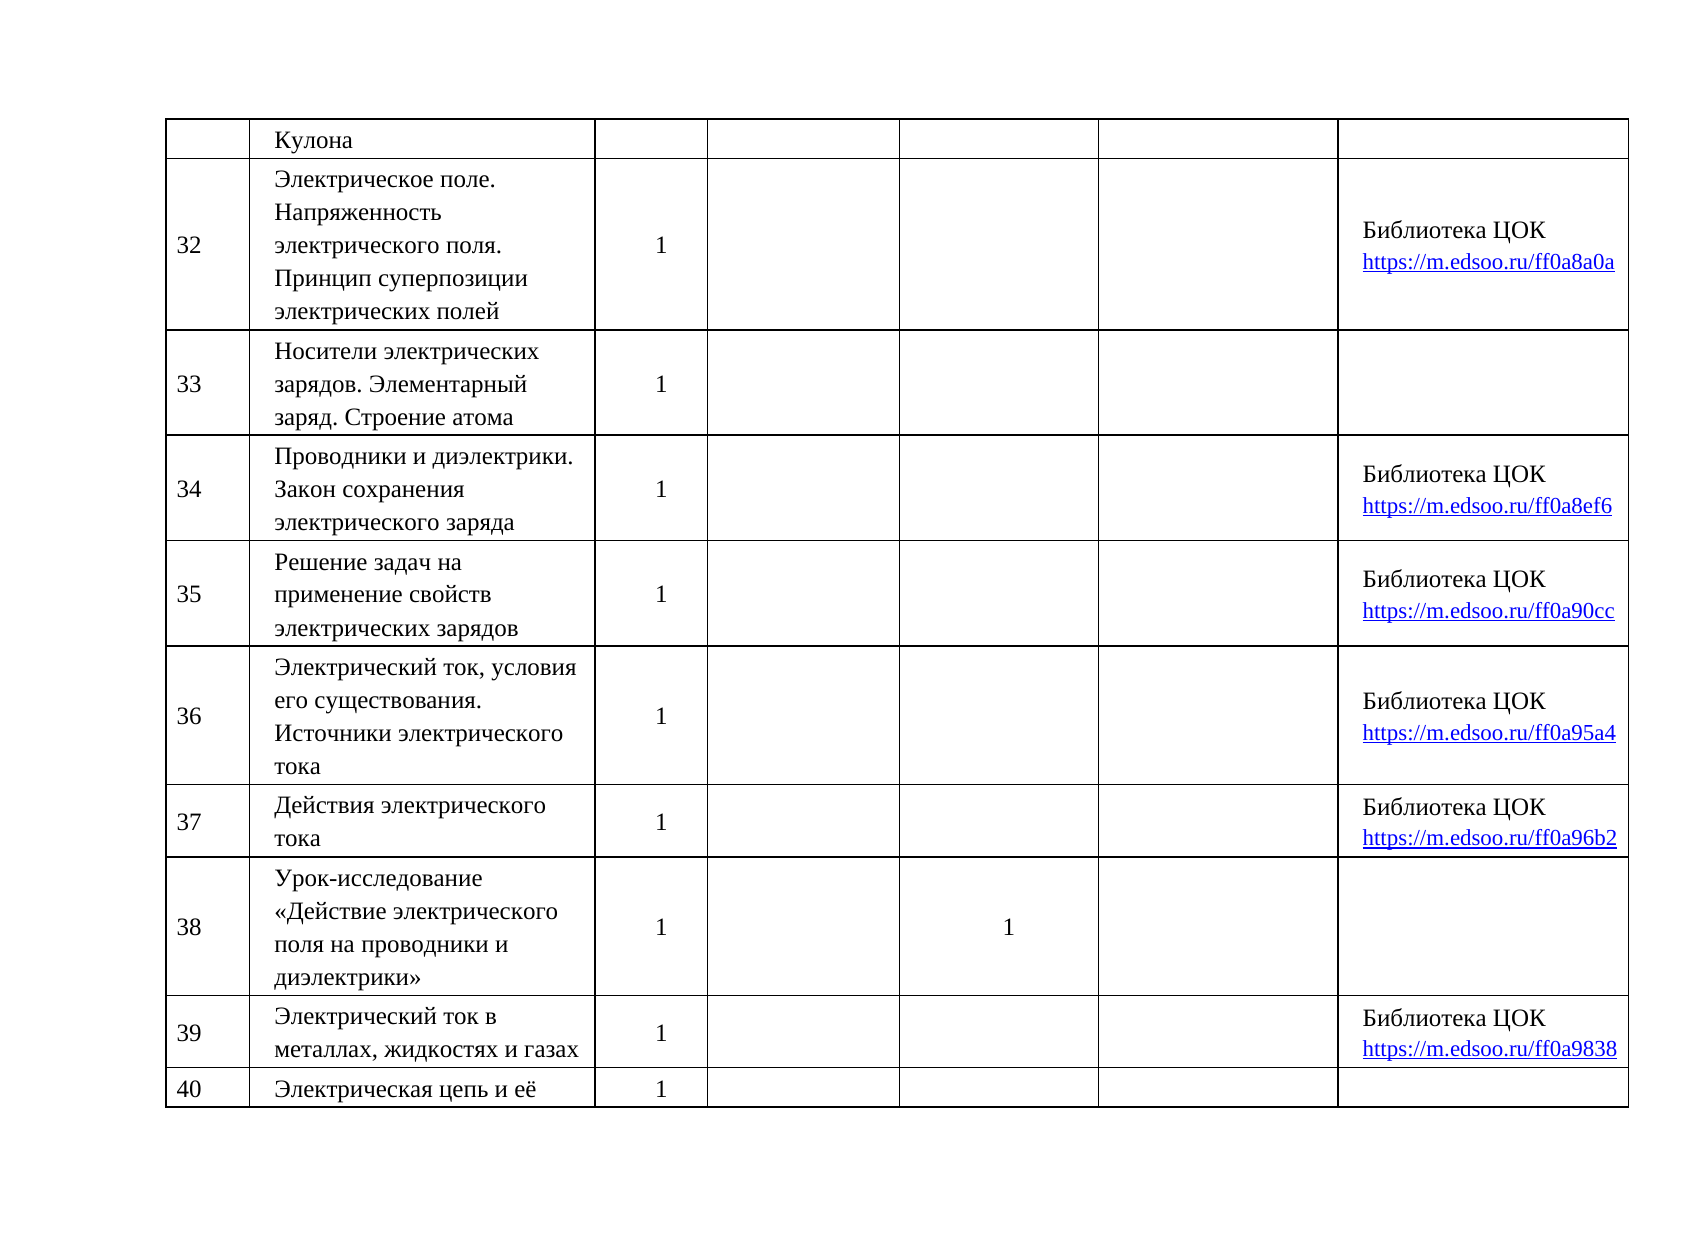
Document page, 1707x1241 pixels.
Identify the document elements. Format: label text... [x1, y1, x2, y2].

table_cell 1 [596, 996, 707, 1067]
table_cell [708, 1068, 899, 1106]
table_cell 1 [900, 858, 1098, 994]
table_cell 1 [596, 331, 707, 434]
table_cell [708, 331, 899, 434]
table_cell [708, 996, 899, 1067]
table_cell [900, 436, 1098, 540]
table_cell [900, 541, 1098, 645]
table_cell [708, 159, 899, 329]
table_cell [708, 785, 899, 856]
table_cell [1339, 1068, 1628, 1106]
table_cell Решение задач на применение свойств электрических зарядов [250, 541, 594, 645]
table_cell Библиотека ЦОК https://m.edsoo.ru/ff0a95a4 [1339, 647, 1628, 784]
table_cell [1099, 120, 1337, 157]
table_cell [250, 120, 594, 157]
table_cell 39 [167, 996, 249, 1067]
table_cell [900, 120, 1098, 157]
table_cell 1 [596, 120, 707, 157]
table_cell 36 [167, 647, 249, 784]
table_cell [250, 1068, 594, 1106]
table_cell [1099, 647, 1337, 784]
table_cell 34 [167, 436, 249, 540]
table_cell Библиотека ЦОК https://m.edsoo.ru/ff0a8a0a [1339, 159, 1628, 329]
table_cell 1 [596, 785, 707, 856]
table_cell Урок-исследование «Действие электрического поля на проводники и диэлектрики» [250, 858, 594, 994]
table_cell Библиотека ЦОК https://m.edsoo.ru/ff0a9838 [1339, 996, 1628, 1067]
table_cell [1099, 1068, 1337, 1106]
table_cell 31 [167, 120, 249, 157]
table_cell Носители электрических зарядов. Элементарный заряд. Строение атома [250, 331, 594, 434]
table_cell [900, 331, 1098, 434]
table_cell 1 [596, 858, 707, 994]
table_cell Библиотека ЦОК https://m.edsoo.ru/ff0a96b2 [1339, 785, 1628, 856]
table_cell Библиотека ЦОК https://m.edsoo.ru/ff0a90cc [1339, 541, 1628, 645]
table_cell Действия электрического тока [250, 785, 594, 856]
table_cell Электрический ток, условия его существования. Источники электрического тока [250, 647, 594, 784]
table_cell Электрическое поле. Напряженность электрического поля. Принцип суперпозиции электрических полей [250, 159, 594, 329]
table_cell 40 [167, 1068, 249, 1106]
table_cell Электрический ток в металлах, жидкостях и газах [250, 996, 594, 1067]
table_cell [708, 120, 899, 157]
table_cell [1099, 785, 1337, 856]
table_cell [1099, 996, 1337, 1067]
table_cell [900, 785, 1098, 856]
table_cell [708, 647, 899, 784]
table_cell 33 [167, 331, 249, 434]
table_cell 37 [167, 785, 249, 856]
table_cell [1099, 159, 1337, 329]
table_cell [900, 996, 1098, 1067]
table_cell [900, 647, 1098, 784]
table_cell Библиотека ЦОК https://m.edsoo.ru/ff0a8ef6 [1339, 436, 1628, 540]
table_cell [1339, 120, 1628, 157]
table_cell [708, 541, 899, 645]
table_cell [1099, 331, 1337, 434]
table_cell Проводники и диэлектрики. Закон сохранения электрического заряда [250, 436, 594, 540]
table_cell [1099, 541, 1337, 645]
table_cell 1 [596, 1068, 707, 1106]
table_cell 1 [596, 647, 707, 784]
table_cell 1 [596, 541, 707, 645]
table_cell [1339, 858, 1628, 994]
table_cell [1099, 436, 1337, 540]
table_cell [1099, 858, 1337, 994]
table_cell [900, 1068, 1098, 1106]
table_cell 35 [167, 541, 249, 645]
table_cell [1339, 331, 1628, 434]
table_cell 1 [596, 159, 707, 329]
table_cell [708, 858, 899, 994]
table_cell [708, 436, 899, 540]
table_cell [900, 159, 1098, 329]
table_cell 38 [167, 858, 249, 994]
table_cell 32 [167, 159, 249, 329]
table_cell 1 [596, 436, 707, 540]
